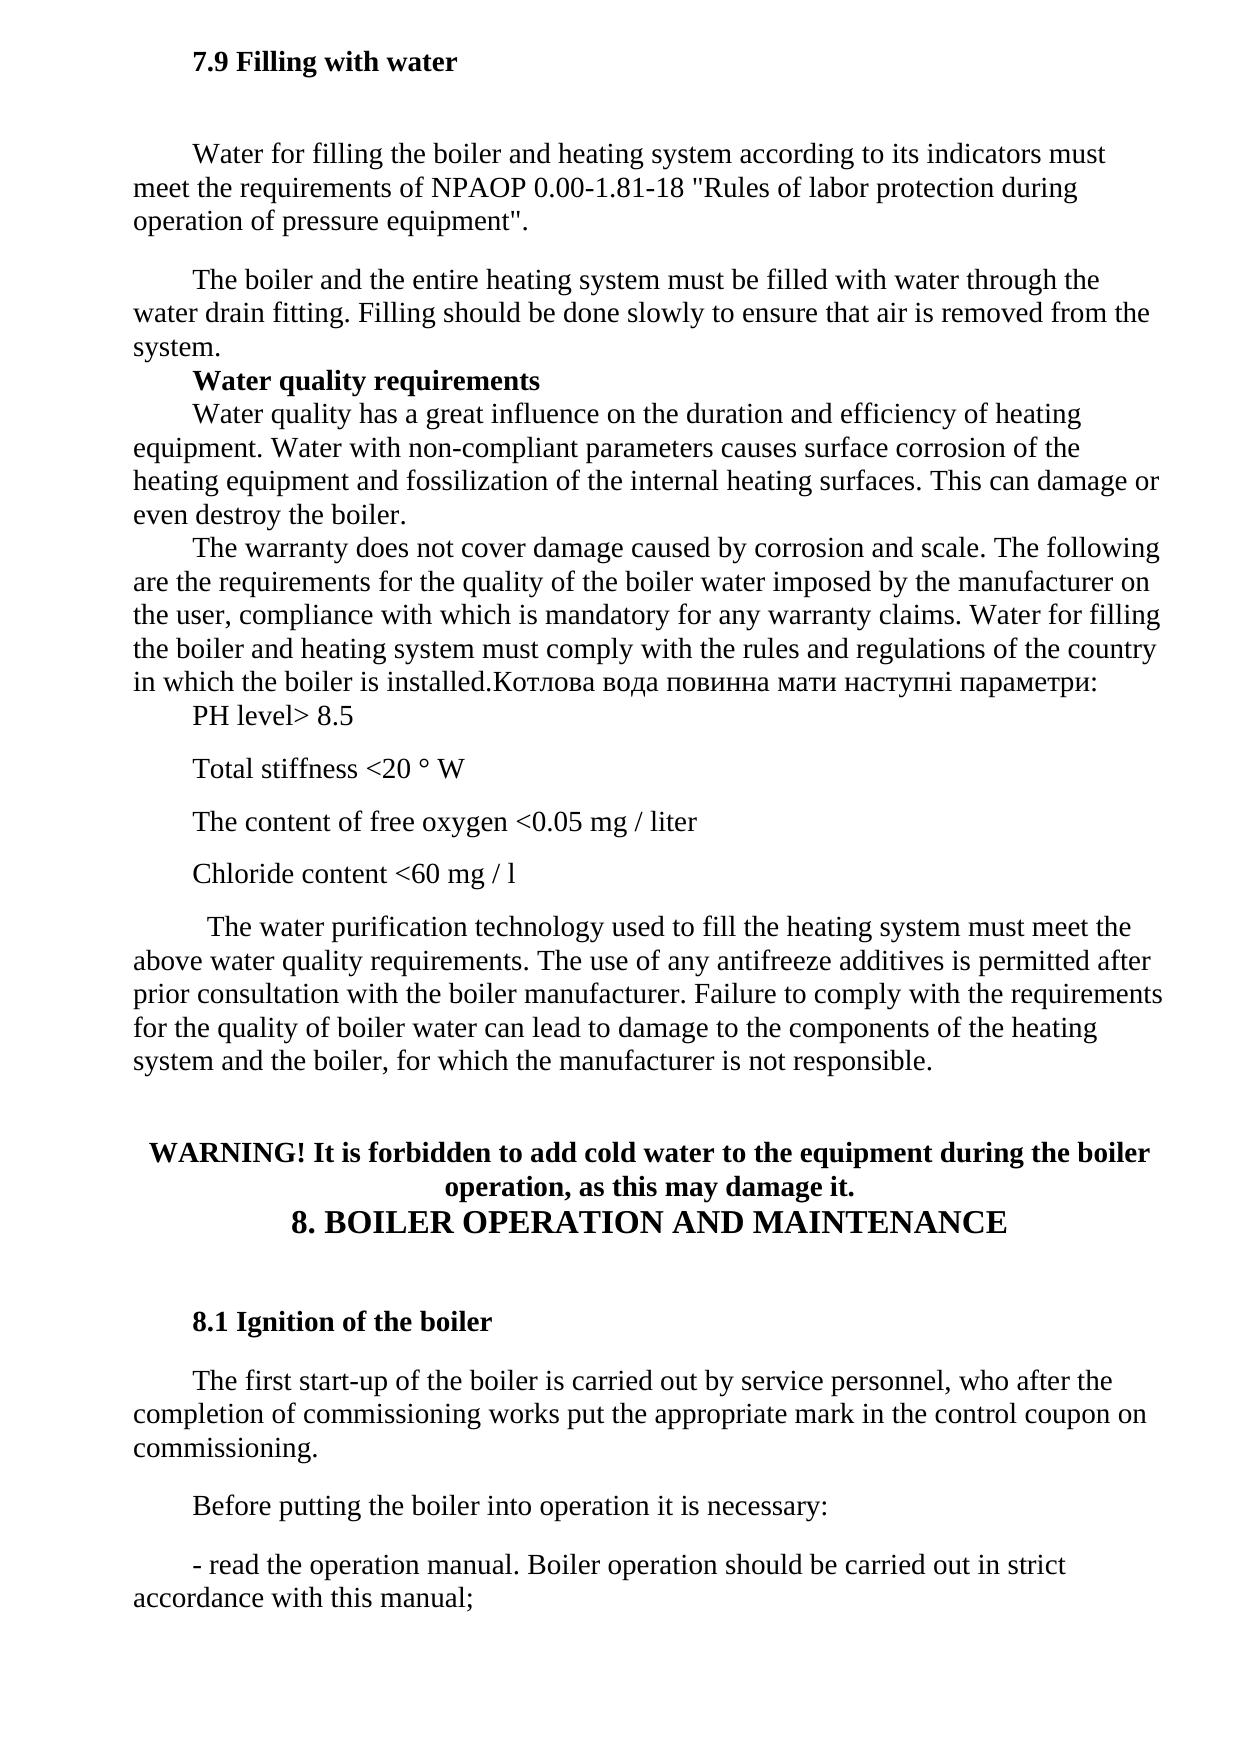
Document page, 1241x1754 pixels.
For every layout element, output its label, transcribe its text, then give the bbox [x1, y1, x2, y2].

text The warranty does not cover damage caused by corrosion and scale. The following are the requirements for the quality of the boiler water imposed by the manufacturer on the user, compliance with which is mandatory for any warranty claims. Water for filling the boiler and heating system must comply with the rules and regulations of the country in which the boiler is installed.Котлова вода повинна мати наступні параметри: [133, 530, 1167, 698]
text Total stiffness <20 ° W [133, 751, 1167, 784]
text 8.1 Ignition of the boiler [133, 1304, 1167, 1338]
text 8. BOILER OPERATION AND MAINTENANCE [133, 1203, 1167, 1241]
text The first start-up of the boiler is carried out by service personnel, who after the completion of commissioning works put the appropriate mark in the control coupon on commissioning. [133, 1363, 1167, 1463]
text Water for filling the boiler and heating system according to its indicators must meet the requirements of NPAOP 0.00-1.81-18 "Rules of labor protection during operation of pressure equipment". [133, 136, 1167, 237]
text The boiler and the entire heating system must be filled with water through the water drain fitting. Filling should be done slowly to ensure that air is removed from the system. [133, 262, 1167, 363]
text The content of free oxygen <0.05 mg / liter [133, 804, 1167, 837]
text Before putting the boiler into operation it is necessary: [133, 1488, 1167, 1522]
text The water purification technology used to fill the heating system must meet the above water quality requirements. The use of any antifreeze additives is permitted after prior consultation with the boiler manufacturer. Failure to comply with the requirements for the quality of boiler water can lead to damage to the components of the heating system and the boiler, for which the manufacturer is not responsible. [133, 909, 1167, 1077]
text Water quality has a great influence on the duration and efficiency of heating equipment. Water with non-compliant parameters causes surface corrosion of the heating equipment and fossilization of the internal heating surfaces. This can damage or even destroy the boiler. [133, 396, 1167, 530]
text Water quality requirements [133, 363, 1167, 396]
text Chloride content <60 mg / l [133, 857, 1167, 890]
text 7.9 Filling with water [133, 44, 1167, 78]
text WARNING! It is forbidden to add cold water to the equipment during the boiler operation, as this may damage it. [133, 1136, 1167, 1203]
text - read the operation manual. Boiler operation should be carried out in strict accordance with this manual; [133, 1547, 1167, 1614]
text PH level> 8.5 [133, 698, 1167, 732]
